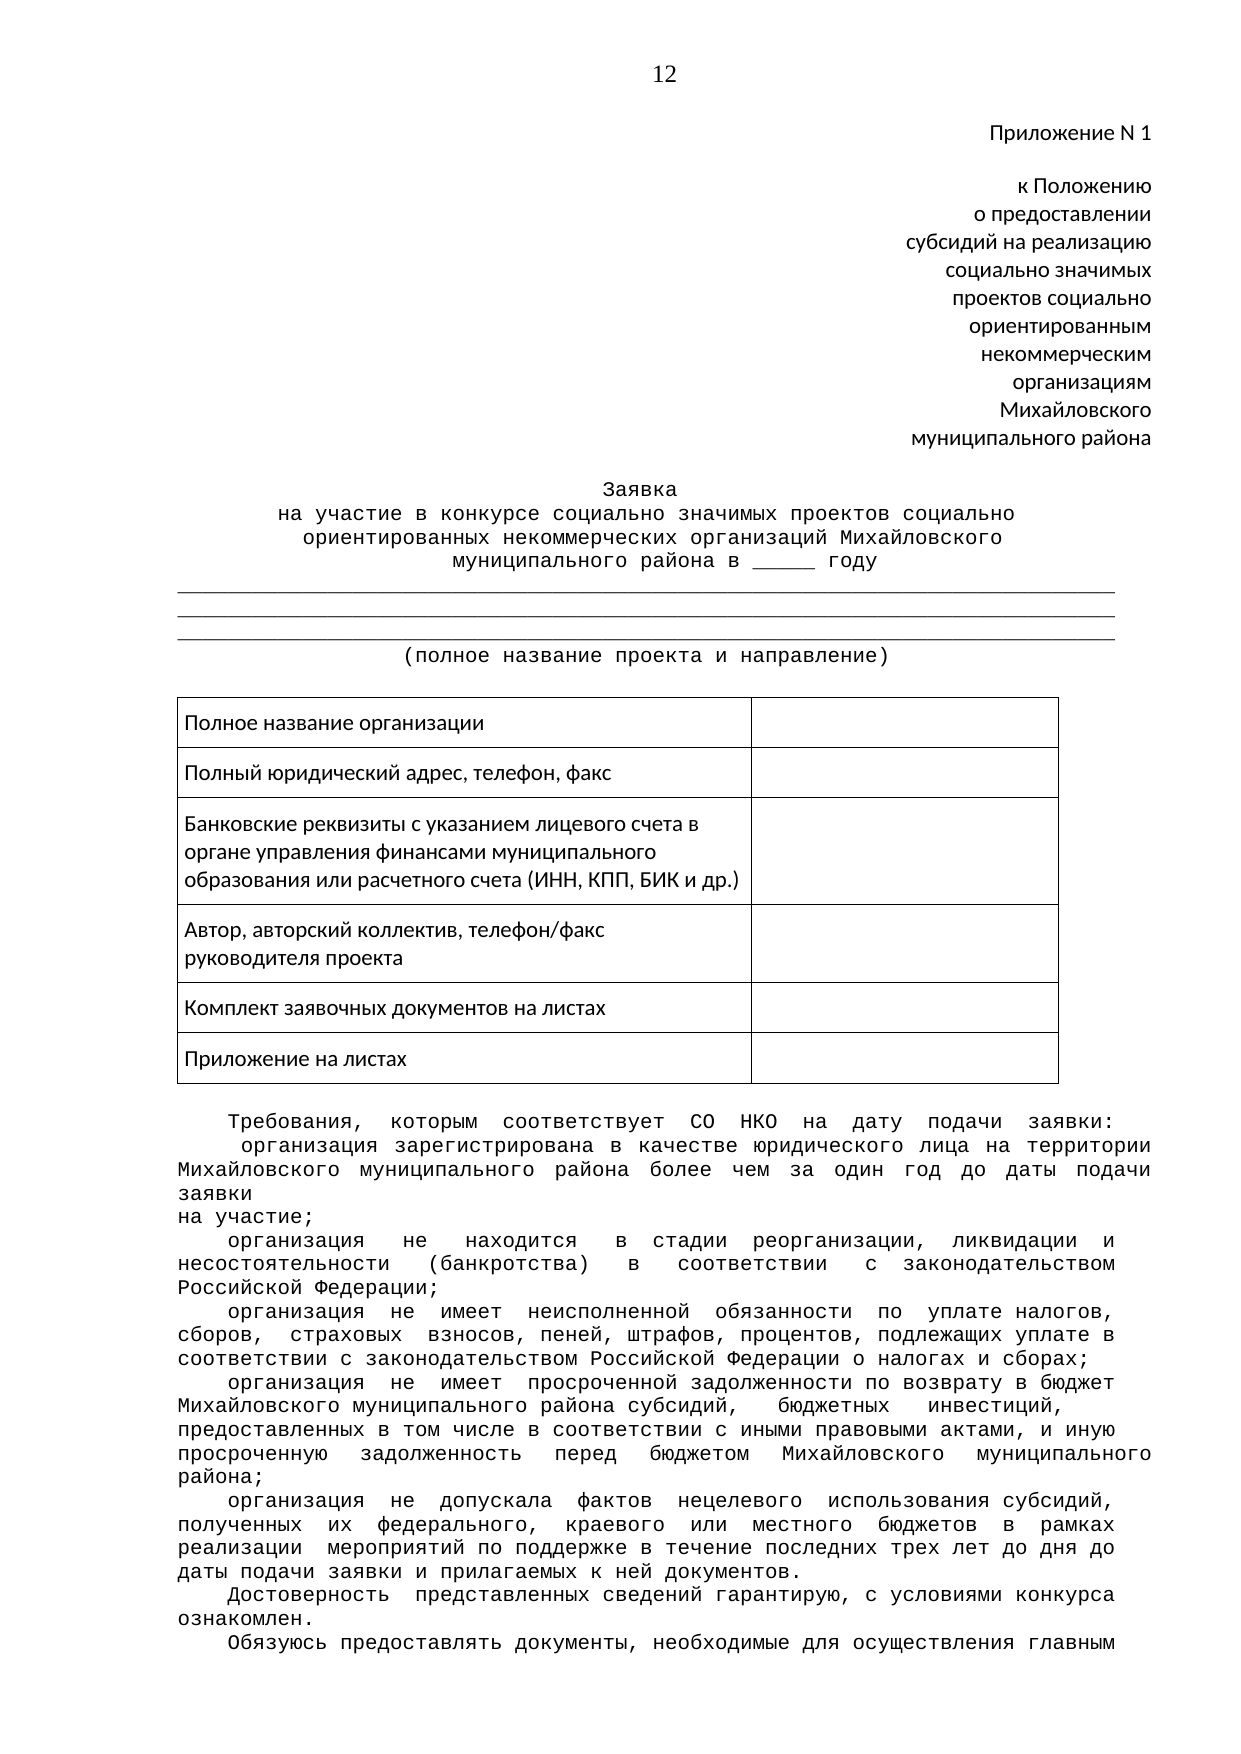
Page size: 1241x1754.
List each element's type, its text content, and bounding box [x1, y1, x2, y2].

text Достоверность представленных сведений гарантирую, с условиями конкурса [177, 1584, 1152, 1608]
text сборов, страховых взносов, пеней, штрафов, процентов, подлежащих уплате в [177, 1324, 1152, 1348]
text социально значимых [177, 255, 1152, 283]
text муниципального района в _____ году [177, 550, 1152, 574]
table_cell [752, 748, 1058, 797]
text ___________________________________________________________________________ [177, 574, 1152, 598]
text Требования, которым соответствует СО НКО на дату подачи заявки: [177, 1112, 1152, 1135]
text ориентированных некоммерческих организаций Михайловского [177, 527, 1152, 550]
text ___________________________________________________________________________ [177, 621, 1152, 645]
text организация не находится в стадии реорганизации, ликвидации и [177, 1230, 1152, 1253]
text к Положению [177, 171, 1152, 199]
text Обязуюсь предоставлять документы, необходимые для осуществления главным [177, 1632, 1152, 1655]
text организация не допускала фактов нецелевого использования субсидий, [177, 1490, 1152, 1513]
text даты подачи заявки и прилагаемых к ней документов. [177, 1561, 1152, 1584]
text о предоставлении [177, 199, 1152, 227]
text ориентированным [177, 311, 1152, 339]
text предоставленных в том числе в соответствии с иными правовыми актами, и иную [177, 1419, 1152, 1443]
text организация зарегистрирована в качестве юридического лица на территории Михайловского муниципального района более чем за один год до даты подачи заявки [177, 1135, 1152, 1206]
text муниципального района [177, 423, 1152, 451]
text несостоятельности (банкротства) в соответствии с законодательством [177, 1253, 1152, 1277]
text Российской Федерации; [177, 1277, 1152, 1301]
table_cell [752, 983, 1058, 1032]
table_header Полное название организации [178, 698, 751, 747]
text организация не имеет неисполненной обязанности по уплате налогов, [177, 1301, 1152, 1324]
text Заявка [177, 479, 1152, 503]
text Приложение N 1 [177, 118, 1152, 146]
text ___________________________________________________________________________ [177, 598, 1152, 621]
table_cell Автор, авторский коллектив, телефон/факс руководителя проекта [178, 905, 751, 982]
text Михайловского муниципального района субсидий, бюджетных инвестиций, [177, 1395, 1152, 1419]
table_cell [752, 1033, 1058, 1082]
table_header [752, 698, 1058, 747]
text организация не имеет просроченной задолженности по возврату в бюджет [177, 1372, 1152, 1395]
text организациям [177, 367, 1152, 395]
table_cell Банковские реквизиты с указанием лицевого счета в органе управления финансами муниципального образования или расчетного счета (ИНН, КПП, БИК и др.) [178, 798, 751, 903]
text некоммерческим [177, 339, 1152, 367]
text (полное название проекта и направление) [177, 645, 1152, 668]
text соответствии с законодательством Российской Федерации о налогах и сборах; [177, 1348, 1152, 1372]
table_cell [752, 905, 1058, 982]
text просроченную задолженность перед бюджетом Михайловского муниципального района; [177, 1443, 1152, 1490]
table_cell Полный юридический адрес, телефон, факс [178, 748, 751, 797]
table_cell Приложение на листах [178, 1033, 751, 1082]
text полученных их федерального, краевого или местного бюджетов в рамках [177, 1513, 1152, 1537]
text Михайловского [177, 395, 1152, 423]
table_cell [752, 798, 1058, 903]
table_cell Комплект заявочных документов на листах [178, 983, 751, 1032]
text реализации мероприятий по поддержке в течение последних трех лет до дня до [177, 1537, 1152, 1561]
text на участие в конкурсе социально значимых проектов социально [177, 503, 1152, 527]
text субсидий на реализацию [177, 227, 1152, 255]
text на участие; [177, 1206, 1152, 1230]
text ознакомлен. [177, 1608, 1152, 1632]
text проектов социально [177, 283, 1152, 311]
